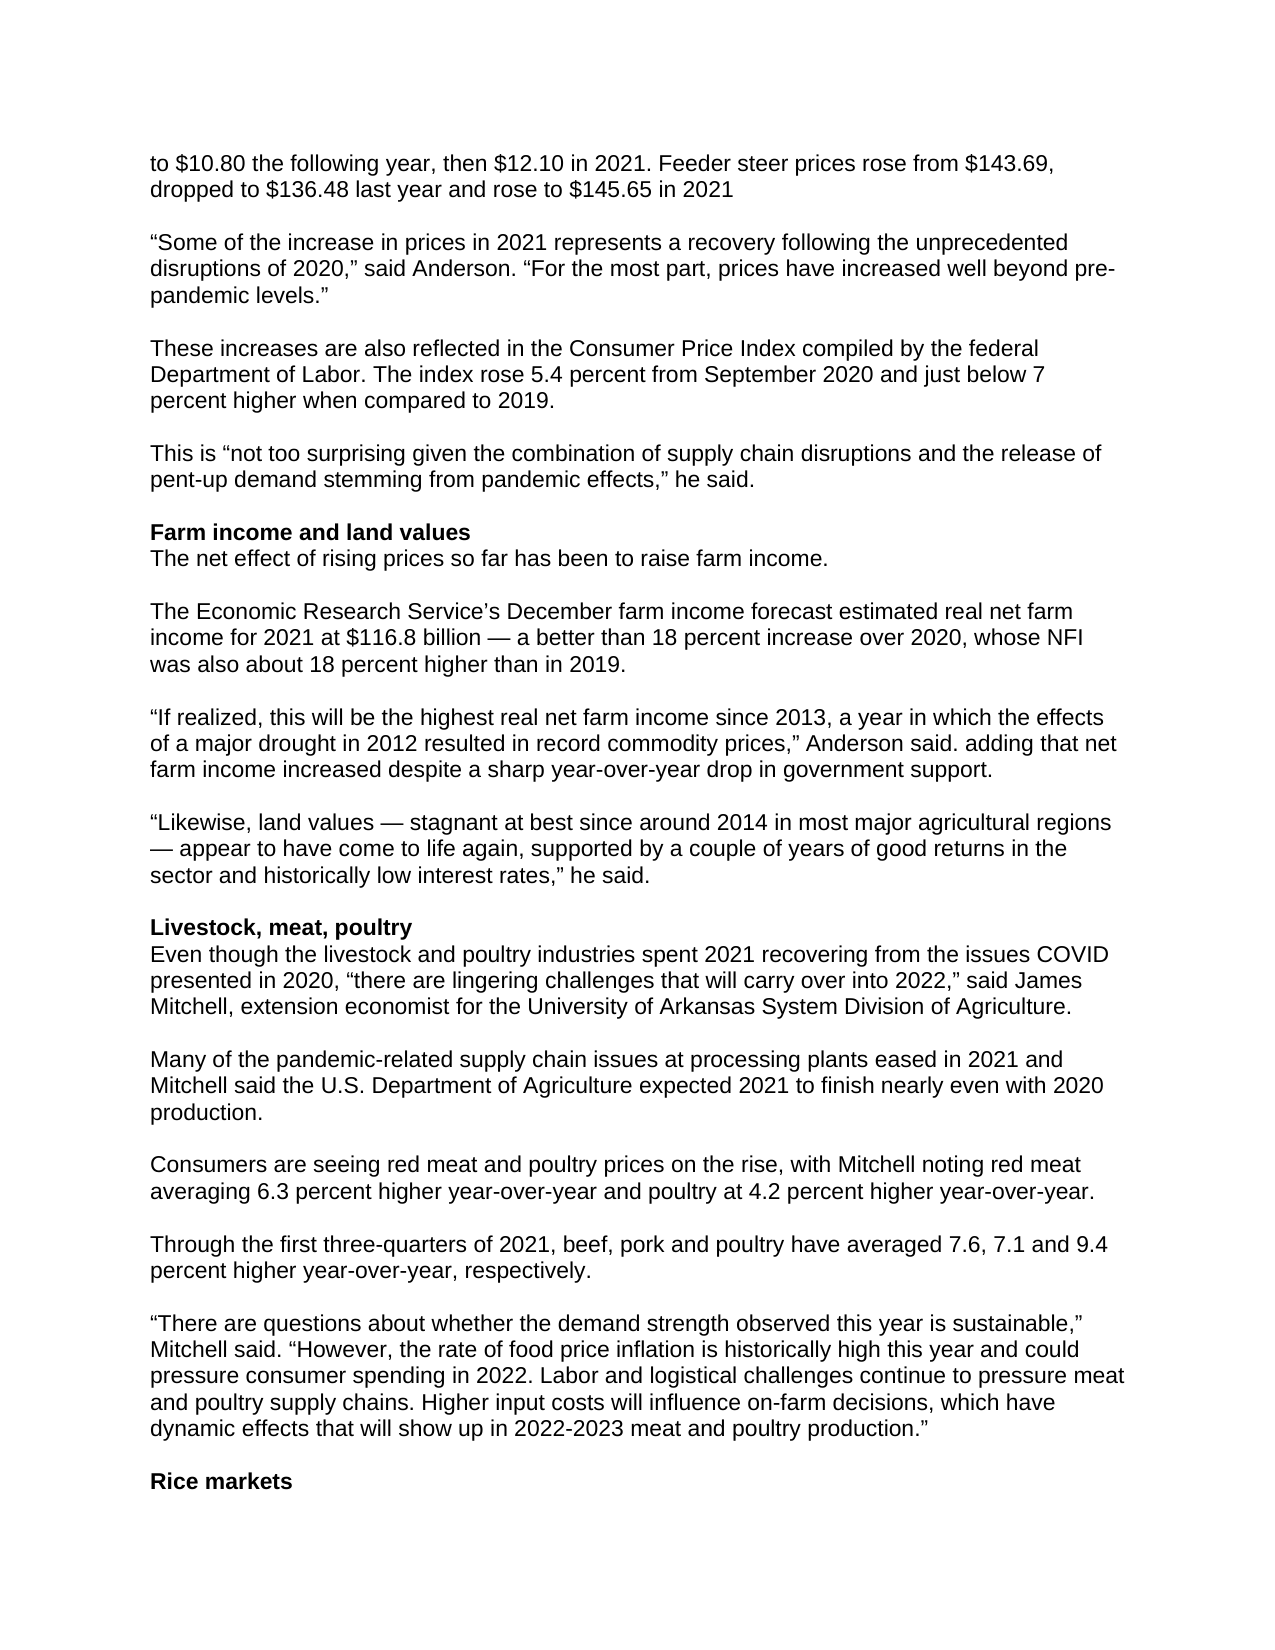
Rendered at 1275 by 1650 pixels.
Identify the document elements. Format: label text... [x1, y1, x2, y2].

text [150, 150, 1125, 203]
text “There are questions about whether the demand strength observed this year is sustainable,” Mitchell said. “However, the rate of food price inflation is historically high this year and could pressure consumer spending in 2022. Labor and logistical challenges continue to pressure meat and poultry supply chains. Higher input costs will influence on-farm decisions, which have dynamic effects that will show up in 2022-2023 meat and poultry production.” [150, 1309, 1125, 1441]
text This is “not too surprising given the combination of supply chain disruptions and the release of pent-up demand stemming from pandemic effects,” he said. [150, 440, 1125, 493]
text Many of the pandemic-related supply chain issues at processing plants eased in 2021 and Mitchell said the U.S. Department of Agriculture expected 2021 to finish nearly even with 2020 production. [150, 1046, 1125, 1125]
text Rice markets [150, 1468, 1125, 1494]
text The net effect of rising prices so far has been to raise farm income. [150, 545, 1125, 572]
text Livestock, meat, poultry [150, 914, 1125, 941]
text “Some of the increase in prices in 2021 represents a recovery following the unprecedented disruptions of 2020,” said Anderson. “For the most part, prices have increased well beyond pre-pandemic levels.” [150, 229, 1125, 308]
text The Economic Research Service’s December farm income forecast estimated real net farm income for 2021 at $116.8 billion — a better than 18 percent increase over 2020, whose NFI was also about 18 percent higher than in 2019. [150, 598, 1125, 677]
text Farm income and land values [150, 519, 1125, 545]
text “Likewise, land values — stagnant at best since around 2014 in most major agricultural regions — appear to have come to life again, supported by a couple of years of good returns in the sector and historically low interest rates,” he said. [150, 809, 1125, 888]
text These increases are also reflected in the Consumer Price Index compiled by the federal Department of Labor. The index rose 5.4 percent from September 2020 and just below 7 percent higher when compared to 2019. [150, 334, 1125, 413]
text Through the first three-quarters of 2021, beef, pork and poultry have averaged 7.6, 7.1 and 9.4 percent higher year-over-year, respectively. [150, 1231, 1125, 1283]
text Even though the livestock and poultry industries spent 2021 recovering from the issues COVID presented in 2020, “there are lingering challenges that will carry over into 2022,” said James Mitchell, extension economist for the University of Arkansas System Division of Agriculture. [150, 941, 1125, 1020]
text Consumers are seeing red meat and poultry prices on the rise, with Mitchell noting red meat averaging 6.3 percent higher year-over-year and poultry at 4.2 percent higher year-over-year. [150, 1151, 1125, 1204]
text “If realized, this will be the highest real net farm income since 2013, a year in which the effects of a major drought in 2012 resulted in record commodity prices,” Anderson said. adding that net farm income increased despite a sharp year-over-year drop in government support. [150, 703, 1125, 782]
